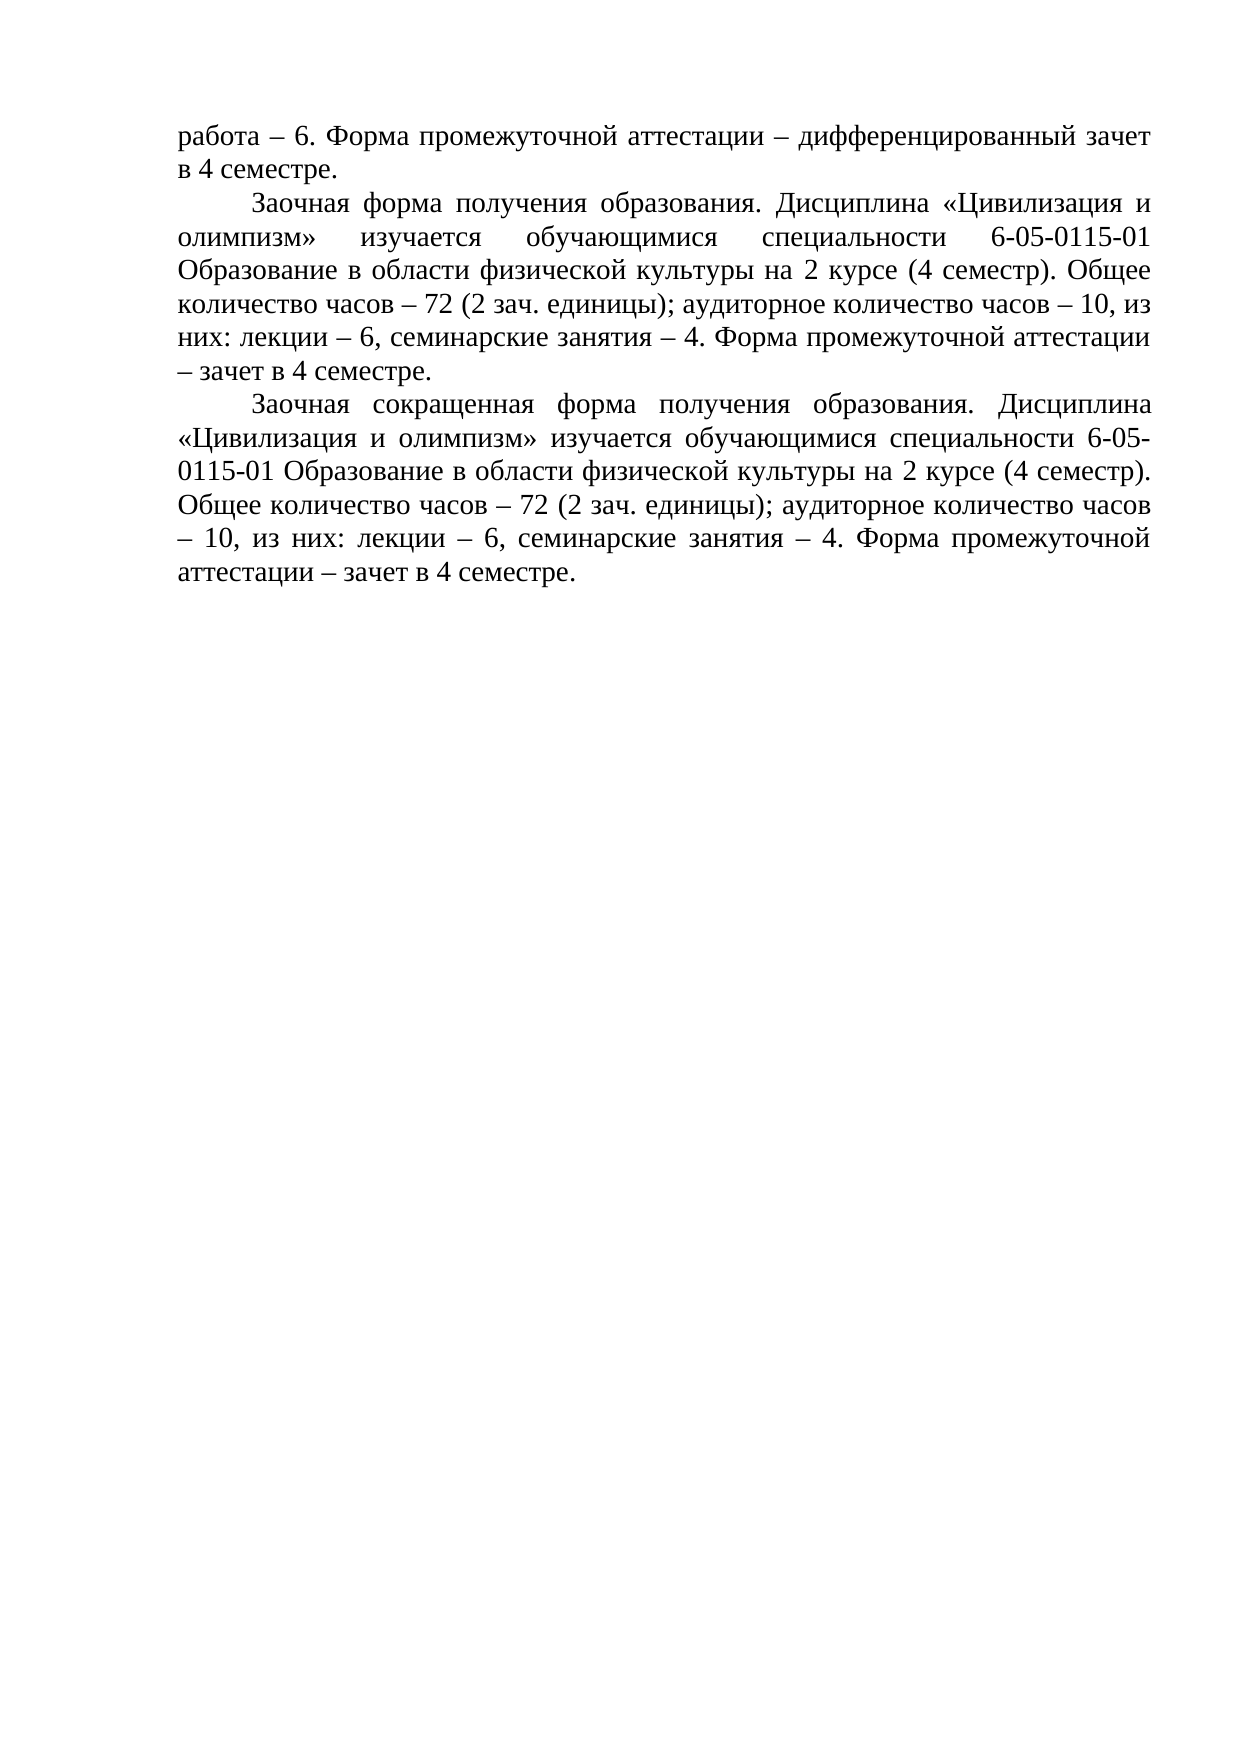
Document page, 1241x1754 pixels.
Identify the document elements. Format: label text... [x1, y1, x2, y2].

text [177, 118, 1152, 185]
text Заочная сокращенная форма получения образования. Дисциплина «Цивилизация и олимпизм» изучается обучающимися специальности 6-05-0115-01 Образование в области физической культуры на 2 курсе (4 семестр). Общее количество часов – 72 (2 зач. единицы); аудиторное количество часов – 10, из них: лекции – 6, семинарские занятия – 4. Форма промежуточной аттестации – зачет в 4 семестре. [177, 386, 1152, 588]
text Заочная форма получения образования. Дисциплина «Цивилизация и олимпизм» изучается обучающимися специальности 6-05-0115-01 Образование в области физической культуры на 2 курсе (4 семестр). Общее количество часов – 72 (2 зач. единицы); аудиторное количество часов – 10, из них: лекции – 6, семинарские занятия – 4. Форма промежуточной аттестации – зачет в 4 семестре. [177, 185, 1152, 386]
